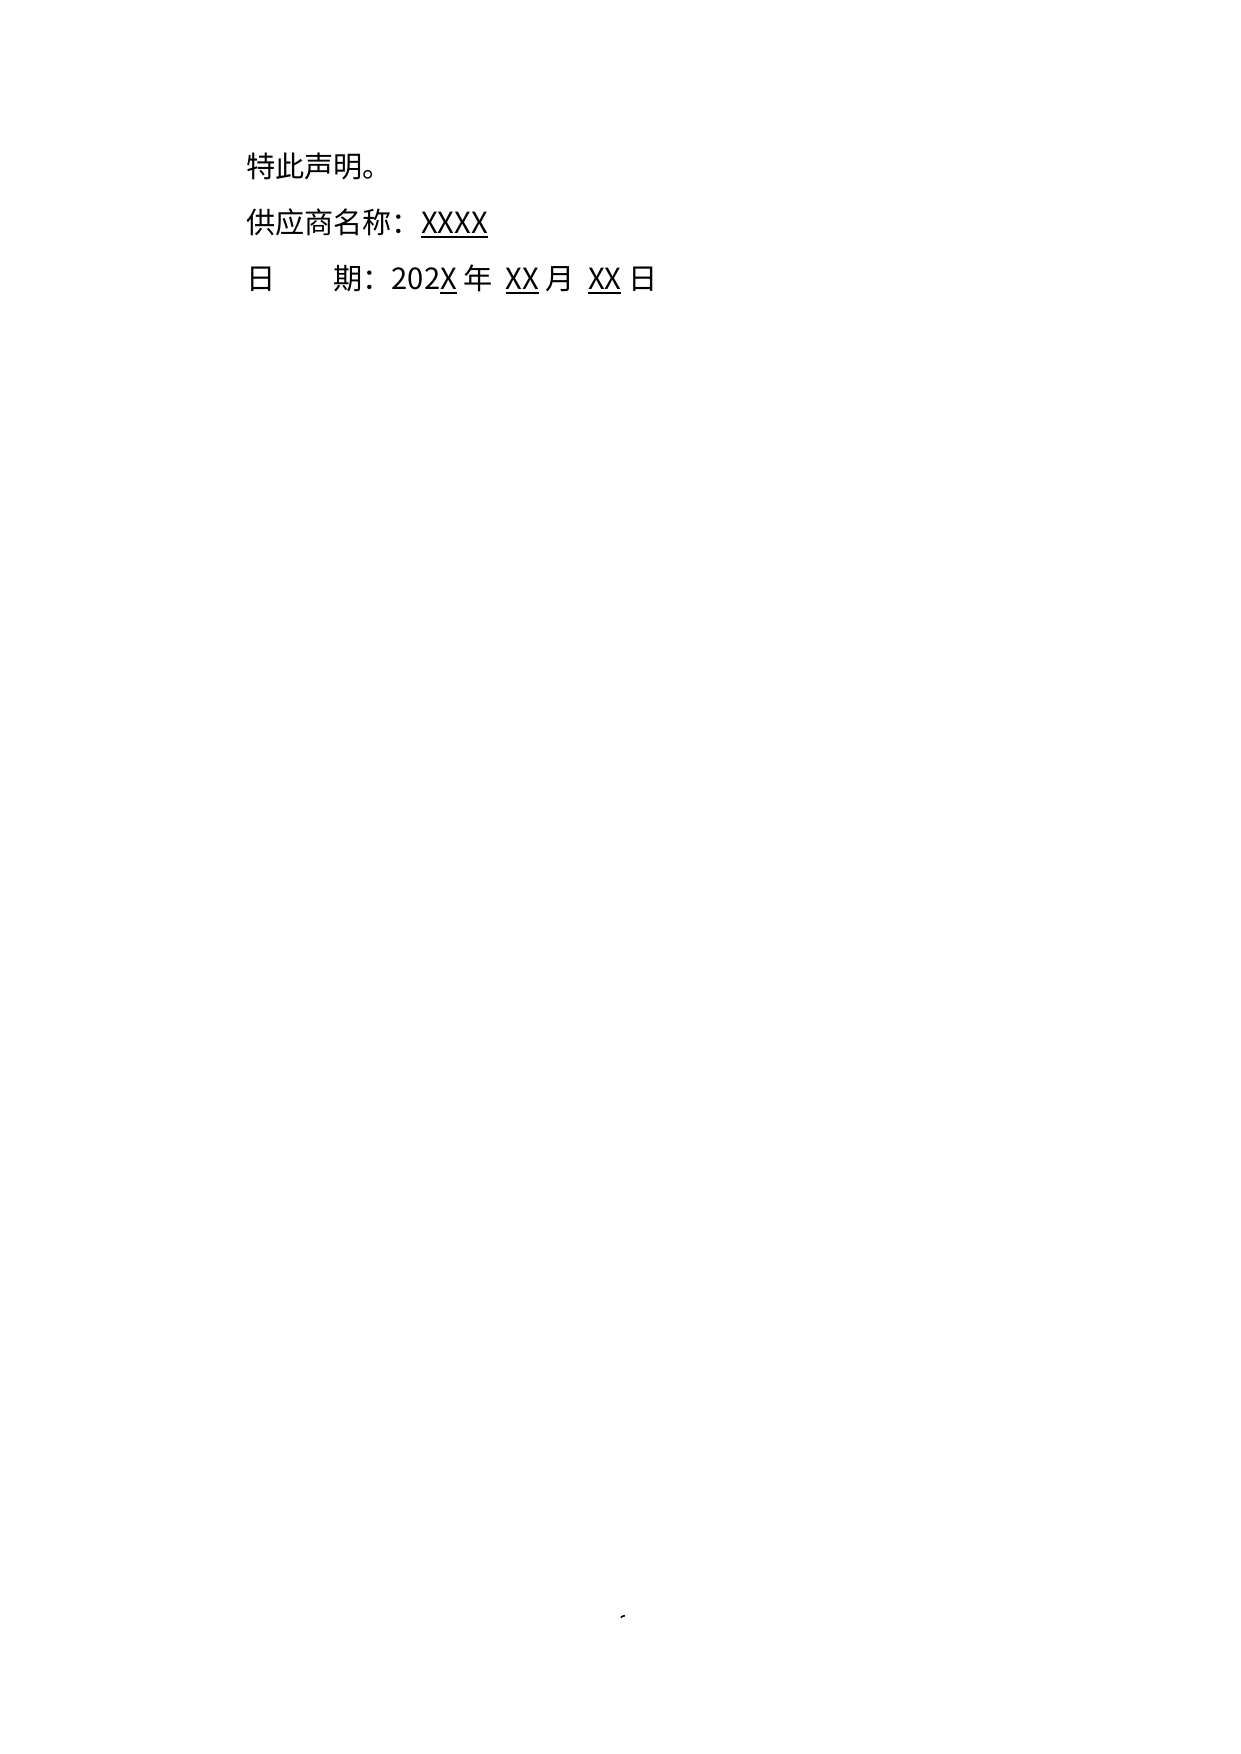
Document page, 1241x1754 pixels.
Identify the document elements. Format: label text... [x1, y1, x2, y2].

text 特此声明。 [246, 144, 1128, 186]
text 日 期：202X 年XX 月XX 日 [246, 256, 1128, 298]
text 供应商名称：XXXX [246, 200, 1128, 242]
